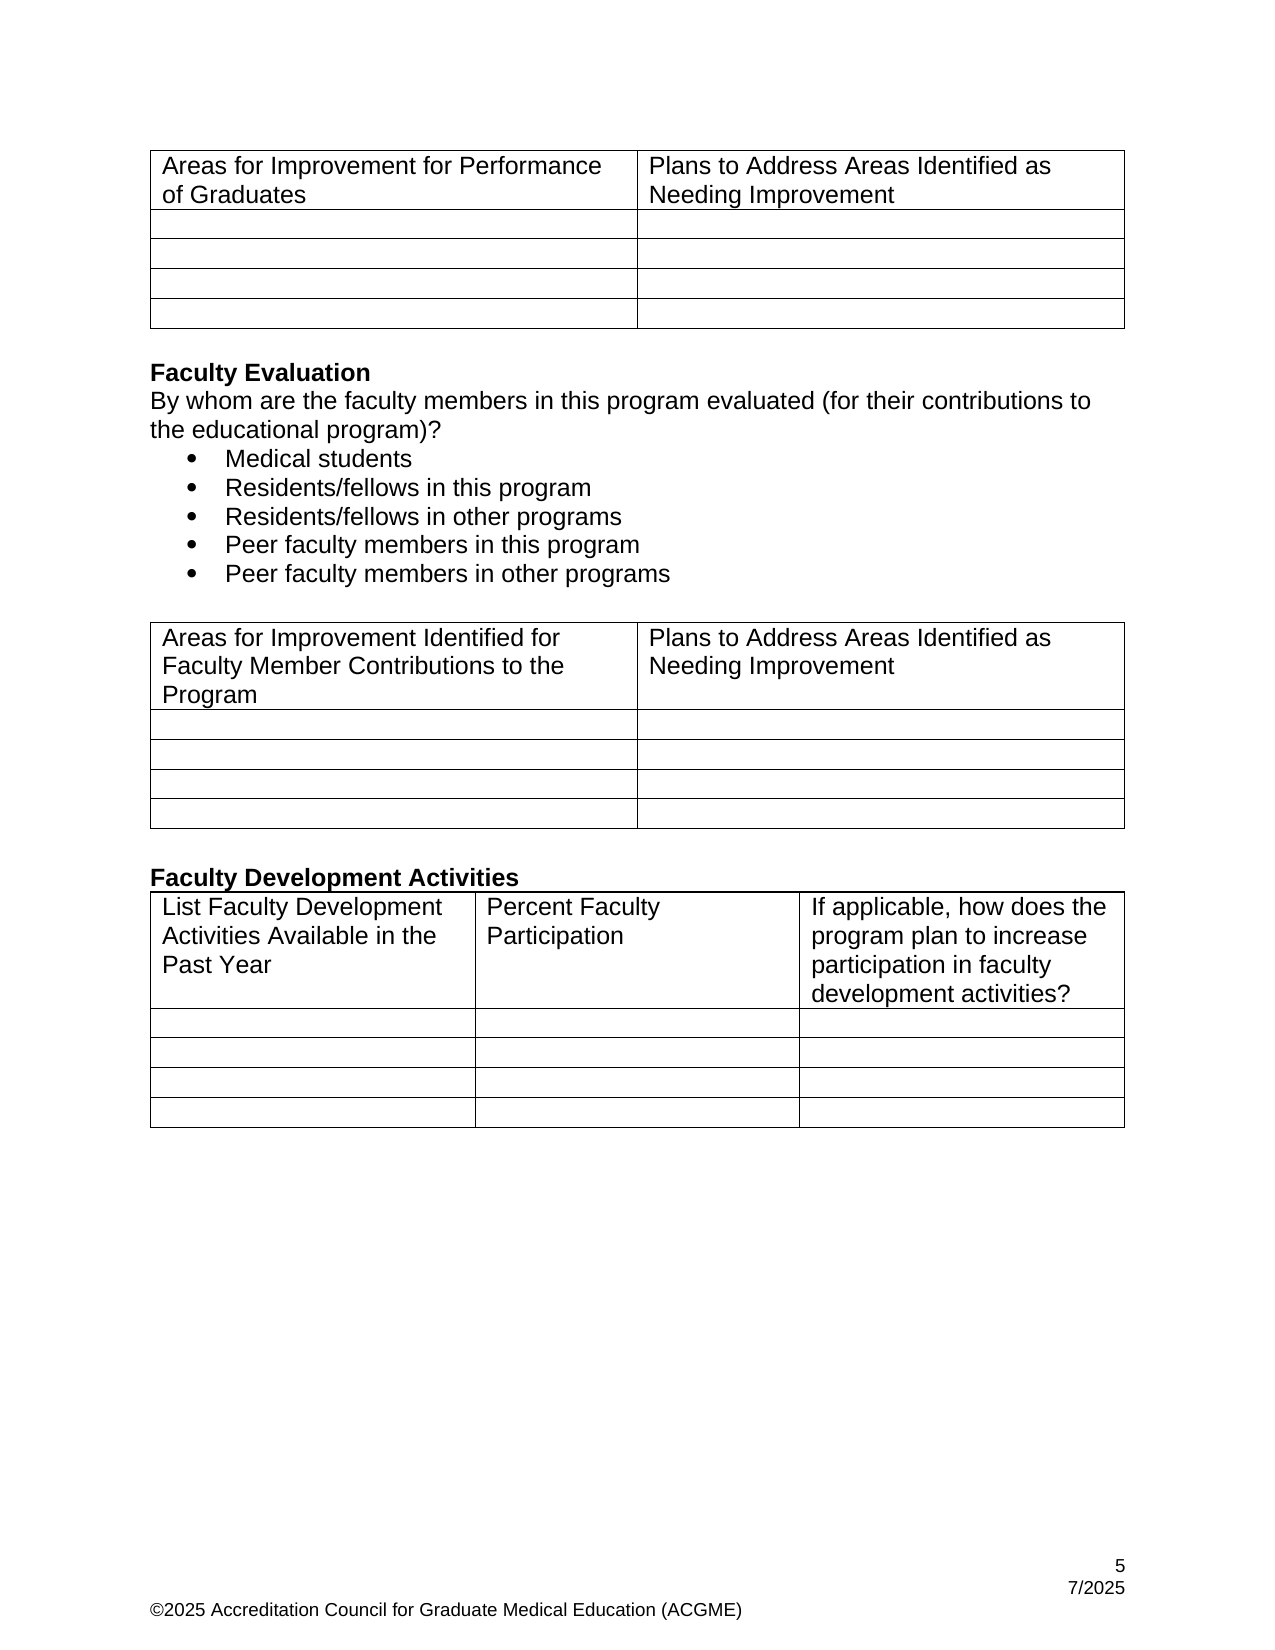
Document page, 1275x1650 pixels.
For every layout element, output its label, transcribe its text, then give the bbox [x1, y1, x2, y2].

text Faculty Evaluation [150, 357, 1125, 386]
table_cell [800, 1038, 1124, 1067]
table_header Areas for Improvement for Performance of Graduates [151, 151, 637, 208]
table_cell [476, 1009, 799, 1037]
text By whom are the faculty members in this program evaluated (for their contributions to the educational program)? [150, 386, 1125, 444]
table_header Plans to Address Areas Identified as Needing Improvement [638, 623, 1124, 709]
list Medical students [187, 444, 1125, 473]
table_cell [151, 269, 637, 298]
table_cell [638, 269, 1124, 298]
table_cell [638, 239, 1124, 268]
list Peer faculty members in this program [187, 530, 1125, 559]
table_cell [638, 770, 1124, 798]
table_cell [151, 299, 637, 328]
table_cell [151, 740, 637, 768]
table_cell [151, 1068, 475, 1097]
table_cell [638, 740, 1124, 768]
table_cell [151, 1098, 475, 1127]
table_header Percent Faculty Participation [476, 893, 799, 1007]
table_header If applicable, how does the program plan to increase participation in faculty development activities? [800, 893, 1124, 1007]
table_header Areas for Improvement Identified for Faculty Member Contributions to the Program [151, 623, 637, 709]
list Peer faculty members in other programs [187, 559, 1125, 588]
table_cell [151, 1038, 475, 1067]
table_cell [151, 710, 637, 739]
table_cell [800, 1098, 1124, 1127]
table_cell [151, 770, 637, 798]
table_cell [638, 210, 1124, 238]
text Faculty Development Activities [150, 863, 1125, 891]
table_cell [638, 299, 1124, 328]
table_cell [151, 1009, 475, 1037]
table_header List Faculty Development Activities Available in the Past Year [151, 893, 475, 1007]
table_cell [476, 1068, 799, 1097]
table_cell [638, 710, 1124, 739]
table_cell [151, 799, 637, 828]
list Residents/fellows in this program [187, 473, 1125, 501]
table_cell [151, 239, 637, 268]
table_cell [151, 210, 637, 238]
table_cell [638, 799, 1124, 828]
table_header Plans to Address Areas Identified as Needing Improvement [638, 151, 1124, 208]
table_cell [800, 1009, 1124, 1037]
table_cell [476, 1038, 799, 1067]
table_cell [476, 1098, 799, 1127]
list Residents/fellows in other programs [187, 501, 1125, 530]
table_cell [800, 1068, 1124, 1097]
